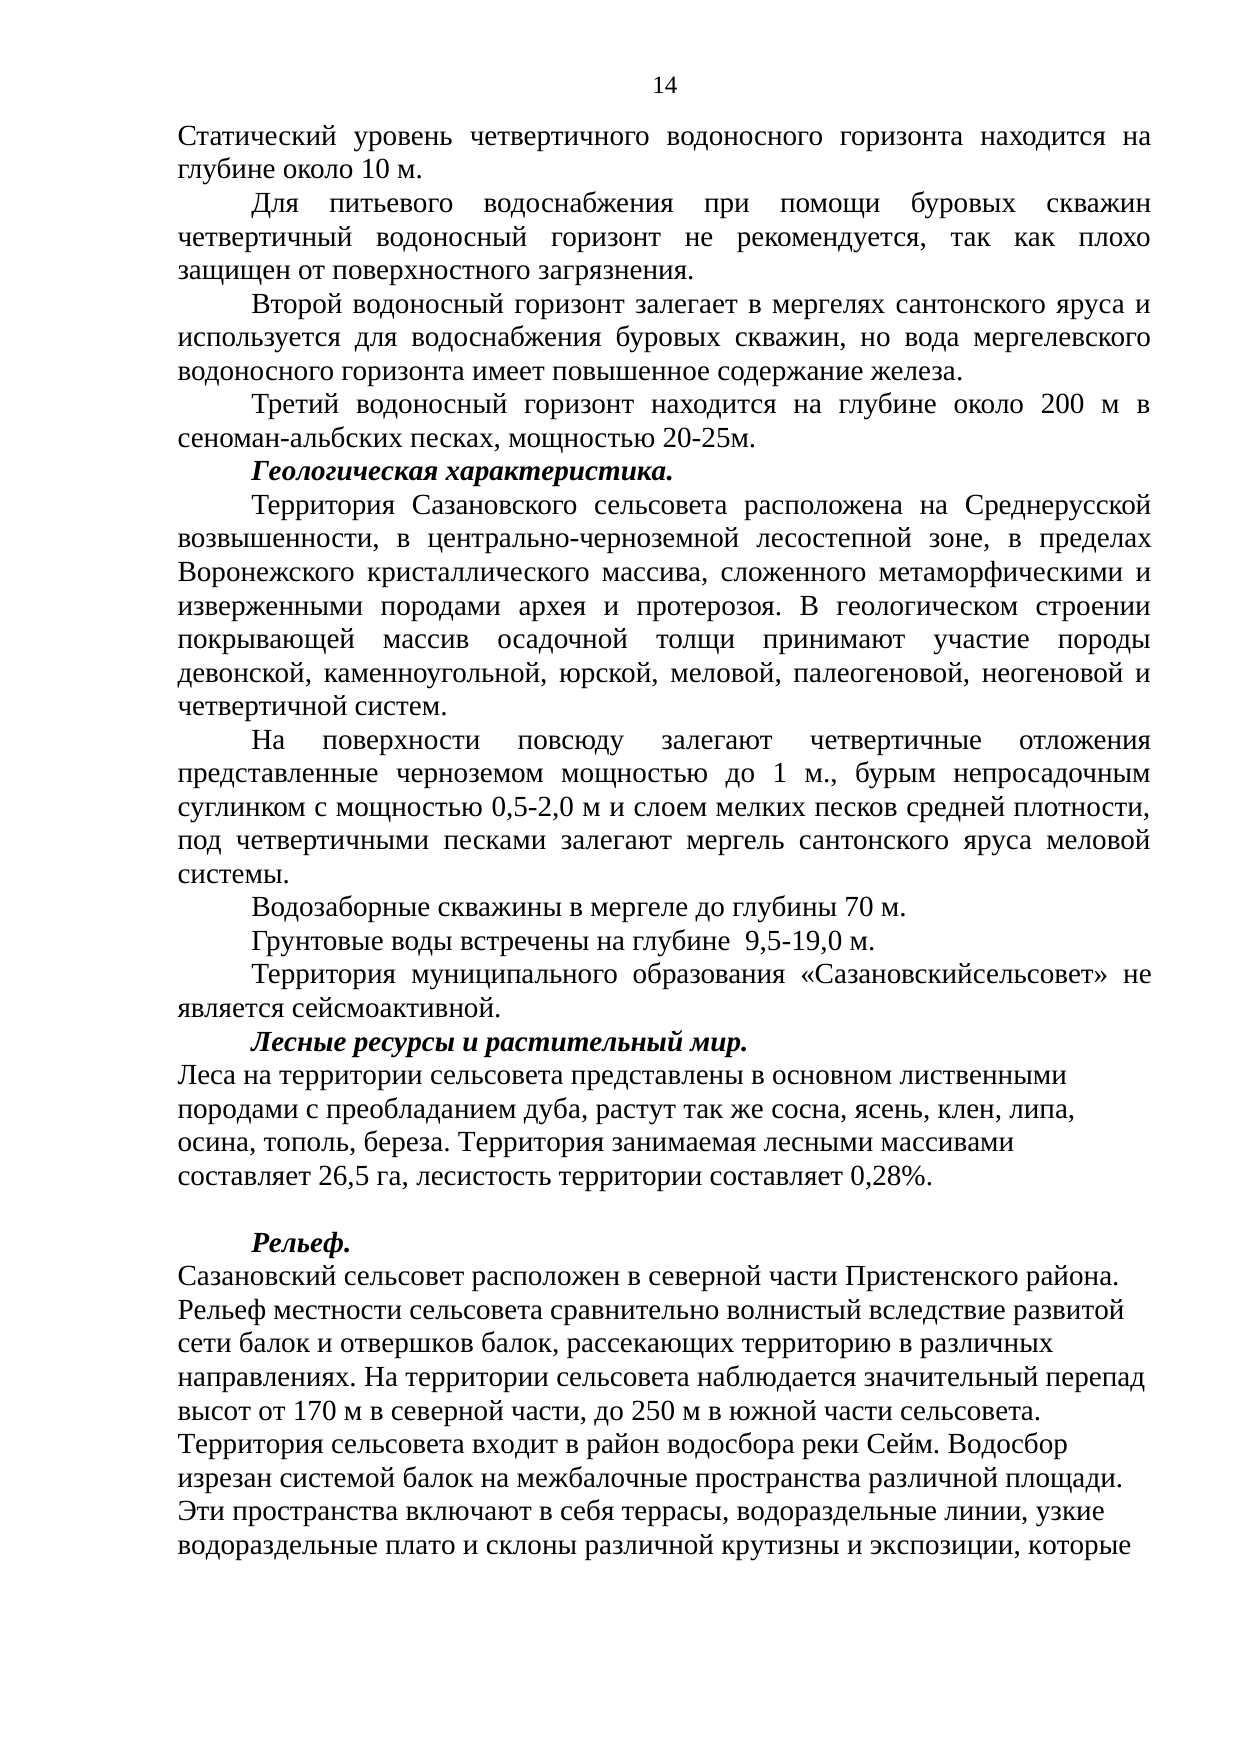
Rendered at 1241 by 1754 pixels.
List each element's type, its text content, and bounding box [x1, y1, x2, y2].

text Лесные ресурсы и растительный мир. [177, 1024, 1152, 1057]
text Территория Сазановского сельсовета расположена на Среднерусской возвышенности, в центрально-черноземной лесостепной зоне, в пределах Воронежского кристаллического массива, сложенного метаморфическими и изверженными породами архея и протерозоя. В геологическом строении покрывающей массив осадочной толщи принимают участие породы девонской, каменноугольной, юрской, меловой, палеогеновой, неогеновой и четвертичной систем. [177, 487, 1152, 722]
text Геологическая характеристика. [177, 453, 1152, 487]
text Сазановский сельсовет расположен в северной части Пристенского района. Рельеф местности сельсовета сравнительно волнистый вследствие развитой сети балок и отвершков балок, рассекающих территорию в различных направлениях. На территории сельсовета наблюдается значительный перепад высот от 170 м в северной части, до 250 м в южной части сельсовета. [177, 1258, 1152, 1426]
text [177, 118, 1152, 185]
text На поверхности повсюду залегают четвертичные отложения представленные черноземом мощностью до ., бурым непросадочным суглинком с мощностью 0,5- и слоем мелких песков средней плотности, под четвертичными песками залегают мергель сантонского яруса меловой системы. [177, 722, 1152, 889]
text Рельеф. [177, 1225, 1152, 1258]
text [177, 1426, 1152, 1560]
text Водозаборные скважины в мергеле до глубины . [177, 889, 1152, 923]
text Третий водоносный горизонт находится на глубине около в сеноман-альбских песках, мощностью 20-25м. [177, 386, 1152, 453]
text Второй водоносный горизонт залегает в мергелях сантонского яруса и используется для водоснабжения буровых скважин, но вода мергелевского водоносного горизонта имеет повышенное содержание железа. [177, 286, 1152, 386]
text Грунтовые воды встречены на глубине 9,5-. [177, 923, 1152, 957]
text Территория муниципального образования «Сазановскийсельсовет» не является сейсмоактивной. [177, 957, 1152, 1024]
text Для питьевого водоснабжения при помощи буровых скважин четвертичный водоносный горизонт не рекомендуется, так как плохо защищен от поверхностного загрязнения. [177, 185, 1152, 286]
text Леса на территории сельсовета представлены в основном лиственными породами с преобладанием дуба, растут так же сосна, ясень, клен, липа, осина, тополь, береза. Территория занимаемая лесными массивами составляет 26,5 га, лесистость территории составляет 0,28%. [177, 1057, 1152, 1191]
